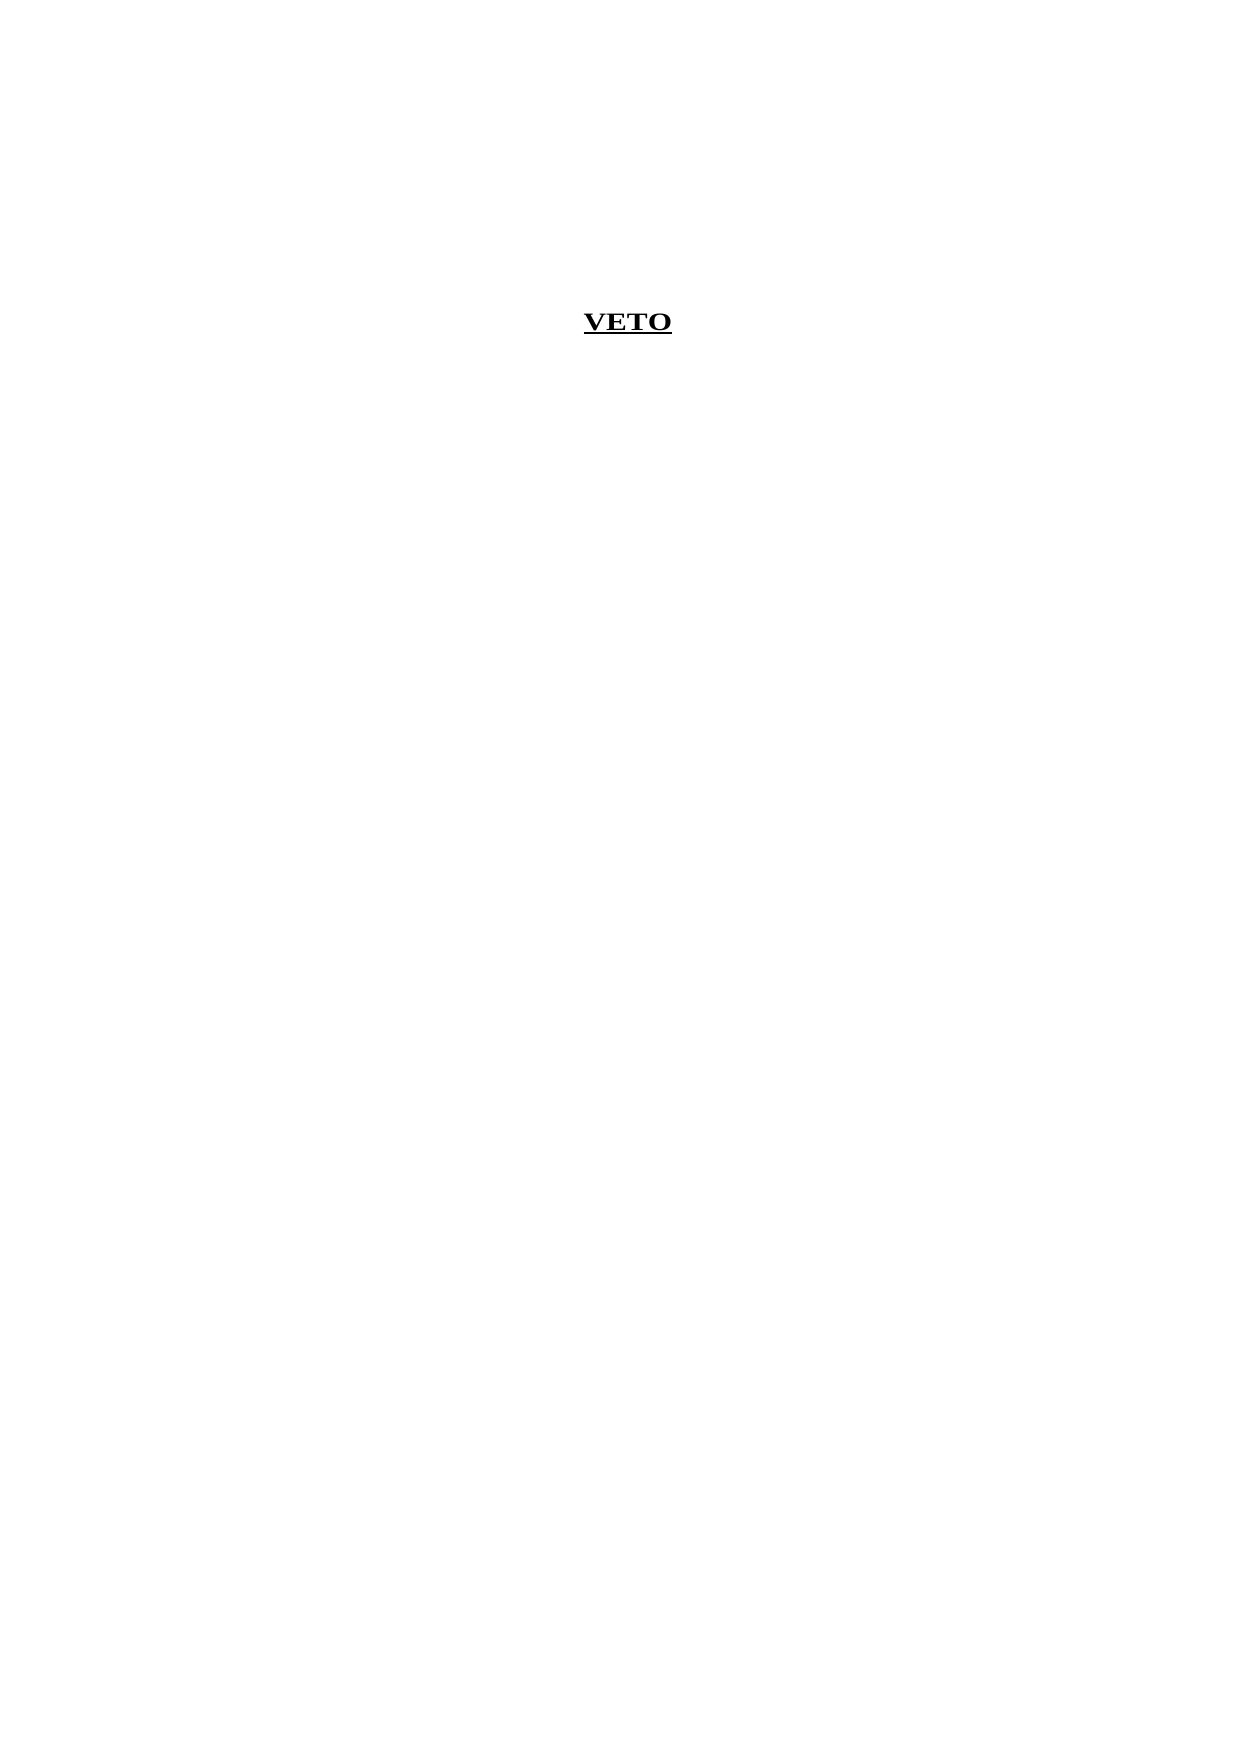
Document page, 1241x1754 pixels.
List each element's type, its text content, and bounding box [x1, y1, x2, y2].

text VETO [148, 307, 1107, 336]
